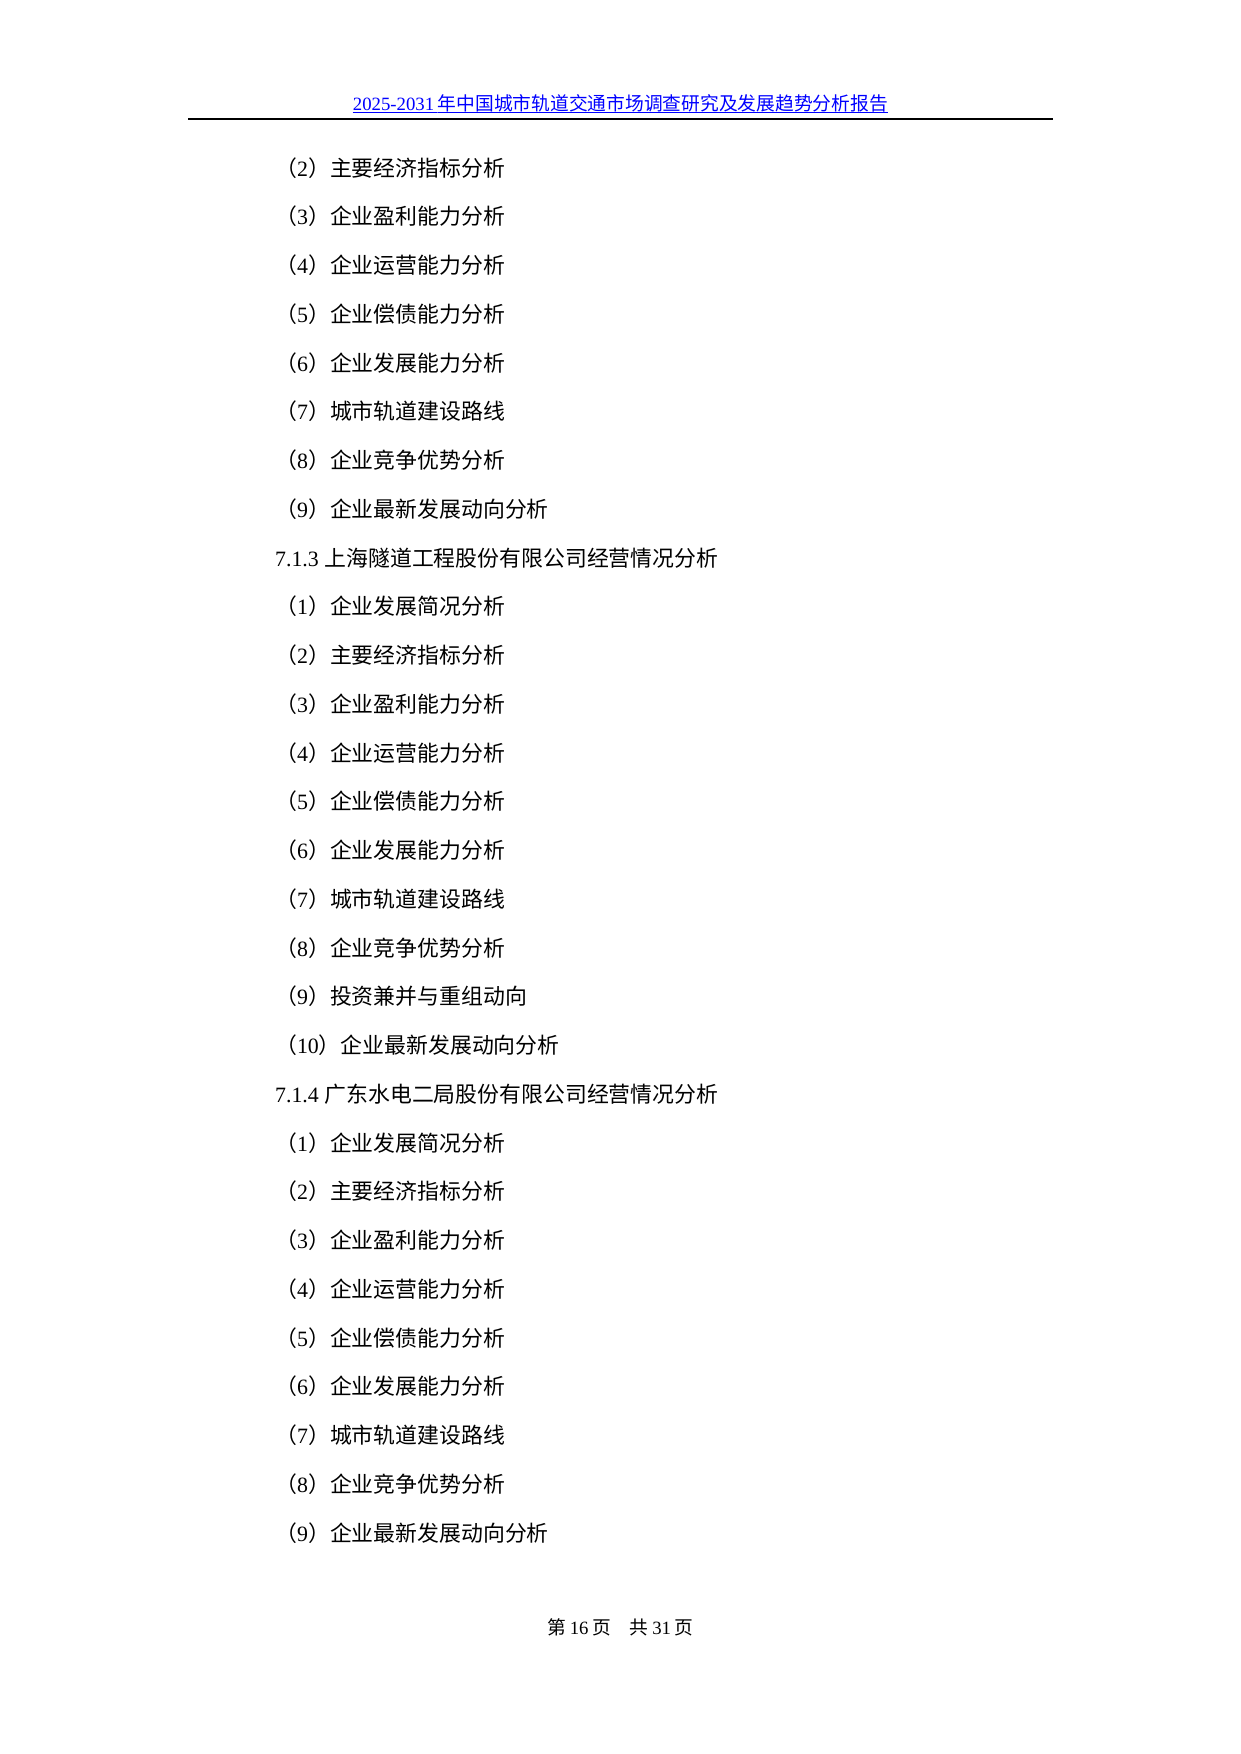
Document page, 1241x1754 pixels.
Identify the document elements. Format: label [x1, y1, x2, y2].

text [187, 150, 1053, 1548]
